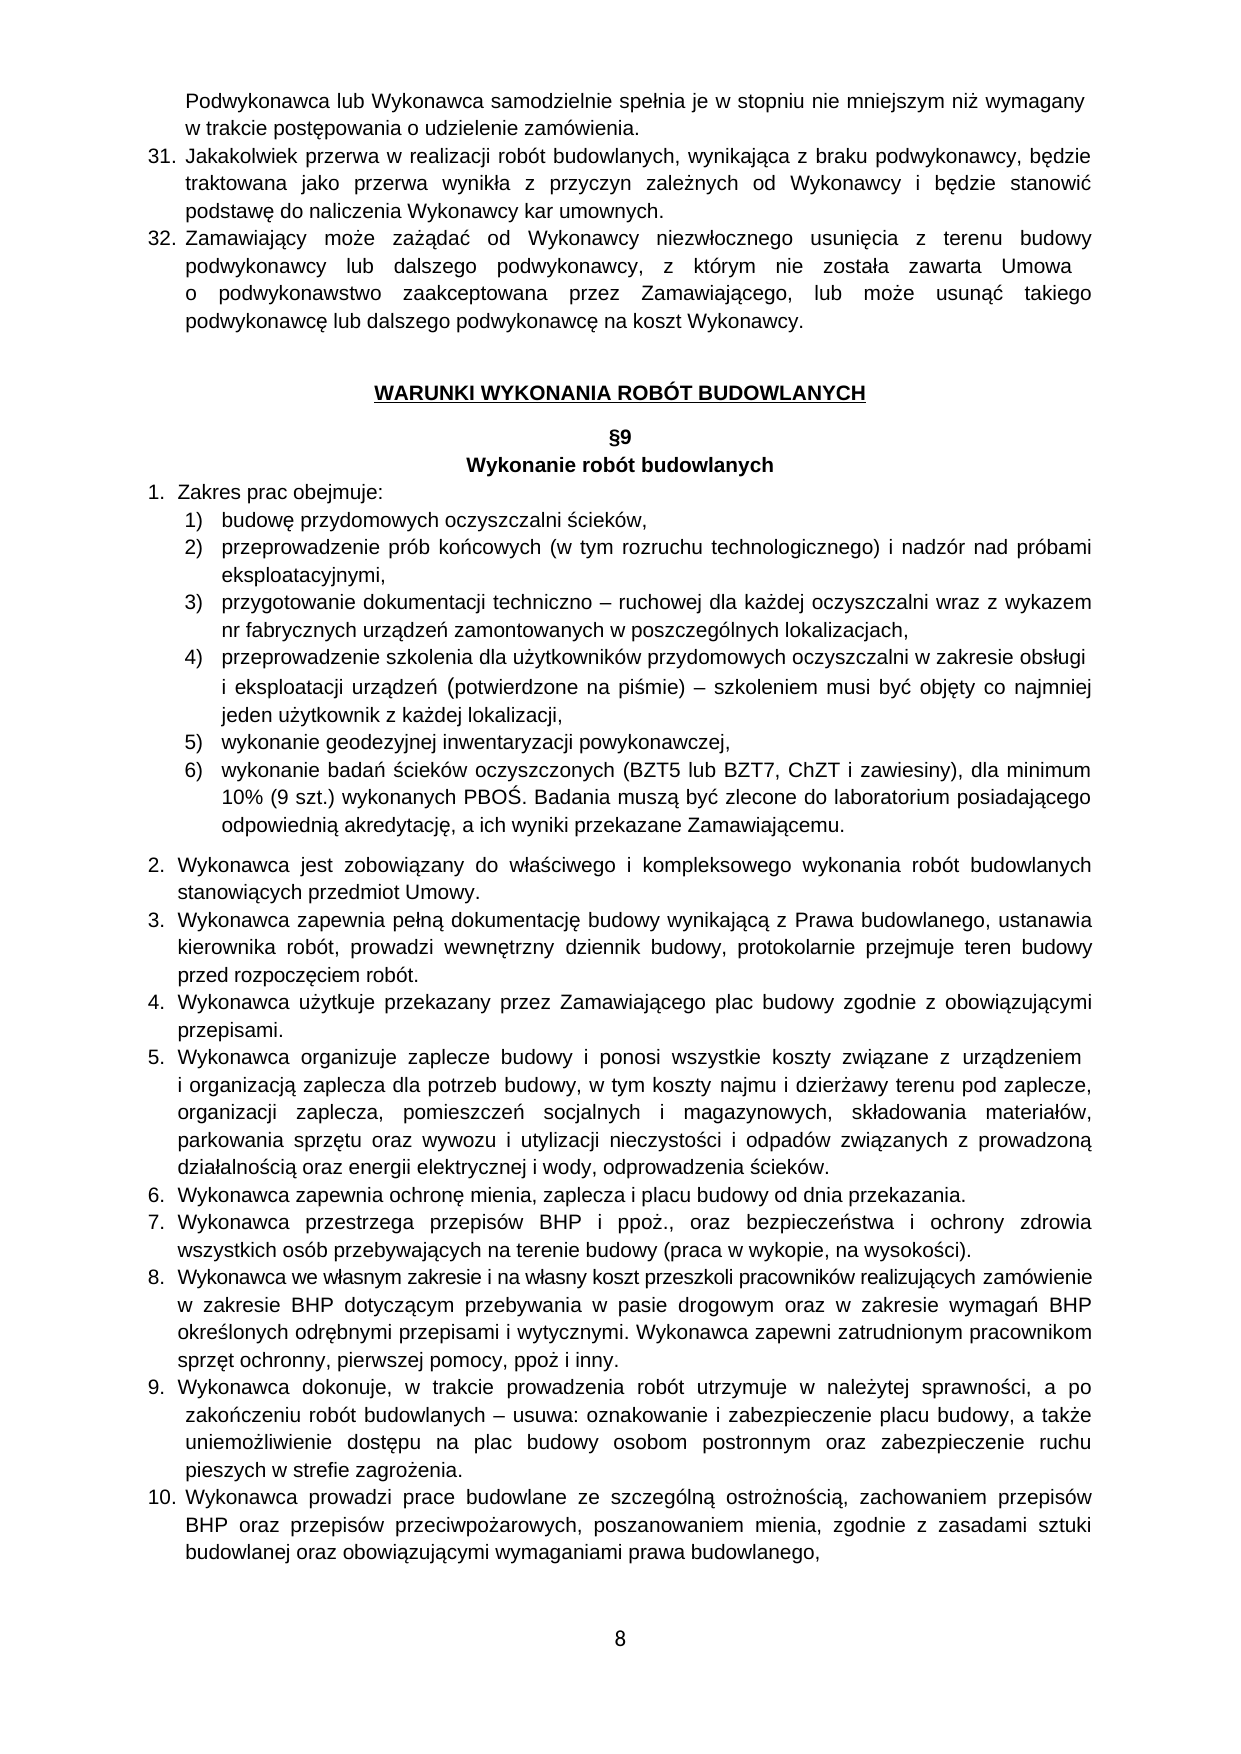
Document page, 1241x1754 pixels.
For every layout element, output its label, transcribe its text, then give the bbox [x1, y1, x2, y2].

text WARUNKI WYKONANIA ROBÓT BUDOWLANYCH [148, 381, 1093, 405]
list przygotowanie dokumentacji techniczno – ruchowej dla każdej oczyszczalni wraz z wykazem nr fabrycznych urządzeń zamontowanych w poszczególnych lokalizacjach, [184, 590, 1093, 641]
list Wykonawca organizuje zaplecze budowy i ponosi wszystkie koszty związane z urządzeniem i organizacją zaplecza dla potrzeb budowy, w tym koszty najmu i dzierżawy terenu pod zaplecze, organizacji zaplecza, pomieszczeń socjalnych i magazynowych, składowania materiałów, parkowania sprzętu oraz wywozu i utylizacji nieczystości i odpadów związanych z prowadzoną działalnością oraz energii elektrycznej i wody, odprowadzenia ścieków. [148, 1045, 1093, 1179]
list Wykonawca zapewnia pełną dokumentację budowy wynikającą z Prawa budowlanego, ustanawia kierownika robót, prowadzi wewnętrzny dziennik budowy, protokolarnie przejmuje teren budowy przed rozpoczęciem robót. [148, 908, 1093, 987]
list Wykonawca przestrzega przepisów BHP i ppoż., oraz bezpieczeństwa i ochrony zdrowia wszystkich osób przebywających na terenie budowy (praca w wykopie, na wysokości). [148, 1210, 1093, 1262]
list wykonanie badań ścieków oczyszczonych (BZT5 lub BZT7, ChZT i zawiesiny), dla minimum 10% (9 szt.) wykonanych PBOŚ. Badania muszą być zlecone do laboratorium posiadającego odpowiednią akredytację, a ich wyniki przekazane Zamawiającemu. [184, 758, 1093, 837]
list Wykonawca we własnym zakresie i na własny koszt przeszkoli pracowników realizujących zamówienie w zakresie BHP dotyczącym przebywania w pasie drogowym oraz w zakresie wymagań BHP określonych odrębnymi przepisami i wytycznymi. Wykonawca zapewni zatrudnionym pracownikom sprzęt ochronny, pierwszej pomocy, ppoż i inny. [148, 1265, 1093, 1372]
list Wykonawca jest zobowiązany do właściwego i kompleksowego wykonania robót budowlanych stanowiących przedmiot Umowy. [148, 853, 1093, 904]
list przeprowadzenie szkolenia dla użytkowników przydomowych oczyszczalni w zakresie obsługi i eksploatacji urządzeń (potwierdzone na piśmie) – szkoleniem musi być objęty co najmniej jeden użytkownik z każdej lokalizacji, [184, 645, 1093, 727]
list przeprowadzenie prób końcowych (w tym rozruchu technologicznego) i nadzór nad próbami eksploatacyjnymi, [184, 535, 1093, 586]
text §9 [148, 425, 1093, 449]
list budowę przydomowych oczyszczalni ścieków, [184, 507, 1093, 531]
list wykonanie geodezyjnej inwentaryzacji powykonawczej, [184, 730, 1093, 754]
list Wykonawca zapewnia ochronę mienia, zaplecza i placu budowy od dnia przekazania. [148, 1183, 1093, 1207]
list Wykonawca dokonuje, w trakcie prowadzenia robót utrzymuje w należytej sprawności, a po zakończeniu robót budowlanych – usuwa: oznakowanie i zabezpieczenie placu budowy, a także uniemożliwienie dostępu na plac budowy osobom postronnym oraz zabezpieczenie ruchu pieszych w strefie zagrożenia. [148, 1375, 1093, 1482]
list Jakakolwiek przerwa w realizacji robót budowlanych, wynikająca z braku podwykonawcy, będzie traktowana jako przerwa wynikła z przyczyn zależnych od Wykonawcy i będzie stanowić podstawę do naliczenia Wykonawcy kar umownych. [148, 144, 1093, 223]
list Zakres prac obejmuje: [148, 480, 1093, 504]
text Wykonanie robót budowlanych [148, 452, 1093, 476]
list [148, 89, 1093, 140]
list Wykonawca użytkuje przekazany przez Zamawiającego plac budowy zgodnie z obowiązującymi przepisami. [148, 990, 1093, 1042]
list Zamawiający może zażądać od Wykonawcy niezwłocznego usunięcia z terenu budowy podwykonawcy lub dalszego podwykonawcy, z którym nie została zawarta Umowa o podwykonawstwo zaakceptowana przez Zamawiającego, lub może usunąć takiego podwykonawcę lub dalszego podwykonawcę na koszt Wykonawcy. [148, 226, 1093, 333]
list Wykonawca prowadzi prace budowlane ze szczególną ostrożnością, zachowaniem przepisów BHP oraz przepisów przeciwpożarowych, poszanowaniem mienia, zgodnie z zasadami sztuki budowlanej oraz obowiązującymi wymaganiami prawa budowlanego, [148, 1485, 1093, 1564]
